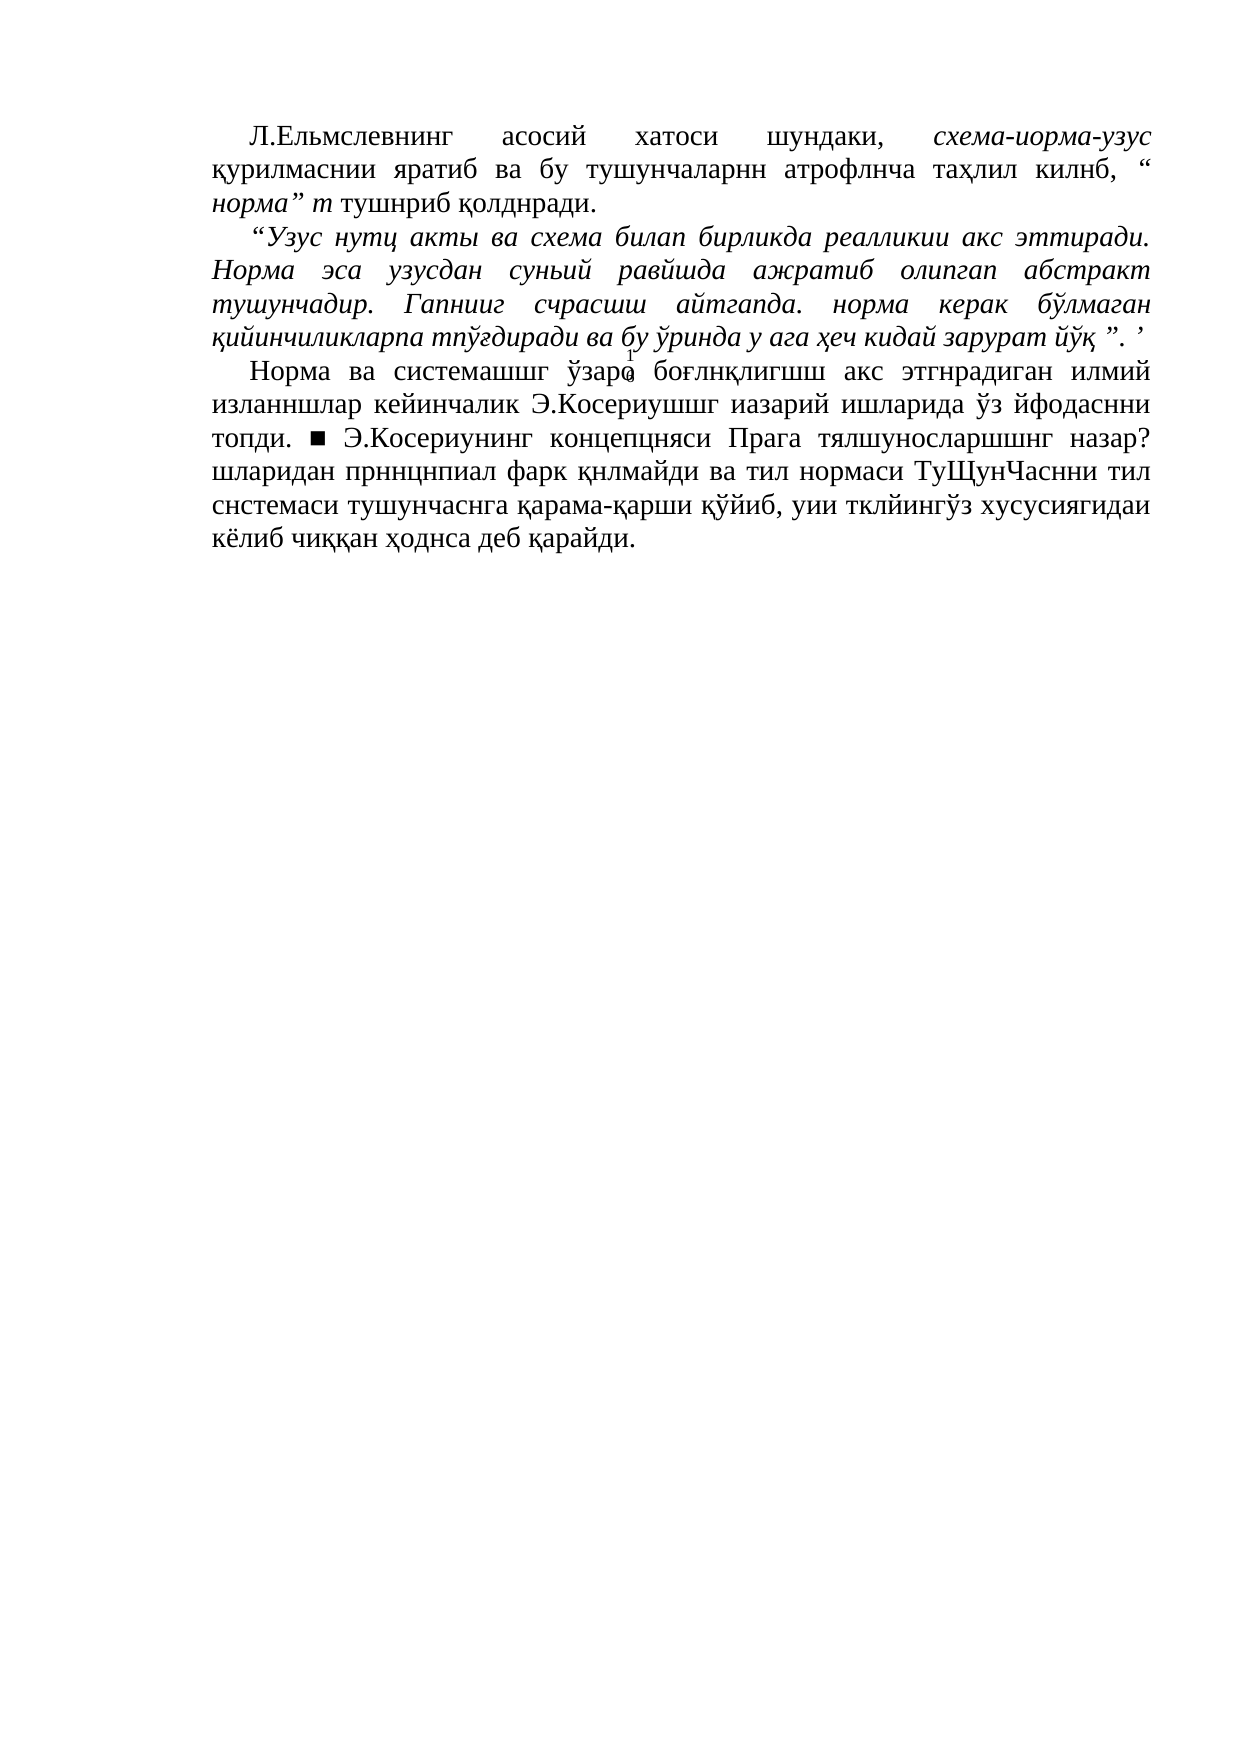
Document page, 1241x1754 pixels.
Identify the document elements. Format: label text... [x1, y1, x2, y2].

text “Узус нутц акты ва схема билап бирликда реалликии акс эттиради. Норма эса узусдан суньий равйшда ажратиб олипгап абстракт тушунчадир. Гапнииг счрасшш айтгапда. норма керак бўлмаган қийинчиликларпа тпўғдиради ва бу ўринда у ага ҳеч кидай зарурат йўқ ”. ’ [212, 219, 1152, 353]
text Л.Ельмслевнинг асосий хатоси шундаки, схема-иорма-узус қурилмаснии яратиб ва бу тушунчаларнн атрофлнча таҳлил килнб, “ норма” т тушнриб қолднради. [212, 118, 1152, 219]
text Норма ва системашшг ўзаро боғлнқлигшш акс этгнрадиган илмий изланншлар кейинчалик Э.Косериушшг иазарий ишларида ўз йфодаснни топди. ■ Э.Косериунинг концепцняси Прага тялшуносларшшнг назар?шларидан прннцнпиал фарк қнлмайди ва тил нормаси ТуЩунЧаснни тил снстемаси тушунчаснга қарама-қарши қўйиб, уии тклйингўз хусусиягидаи кёлиб чиққан ҳоднса деб қарайди. [212, 353, 1152, 554]
